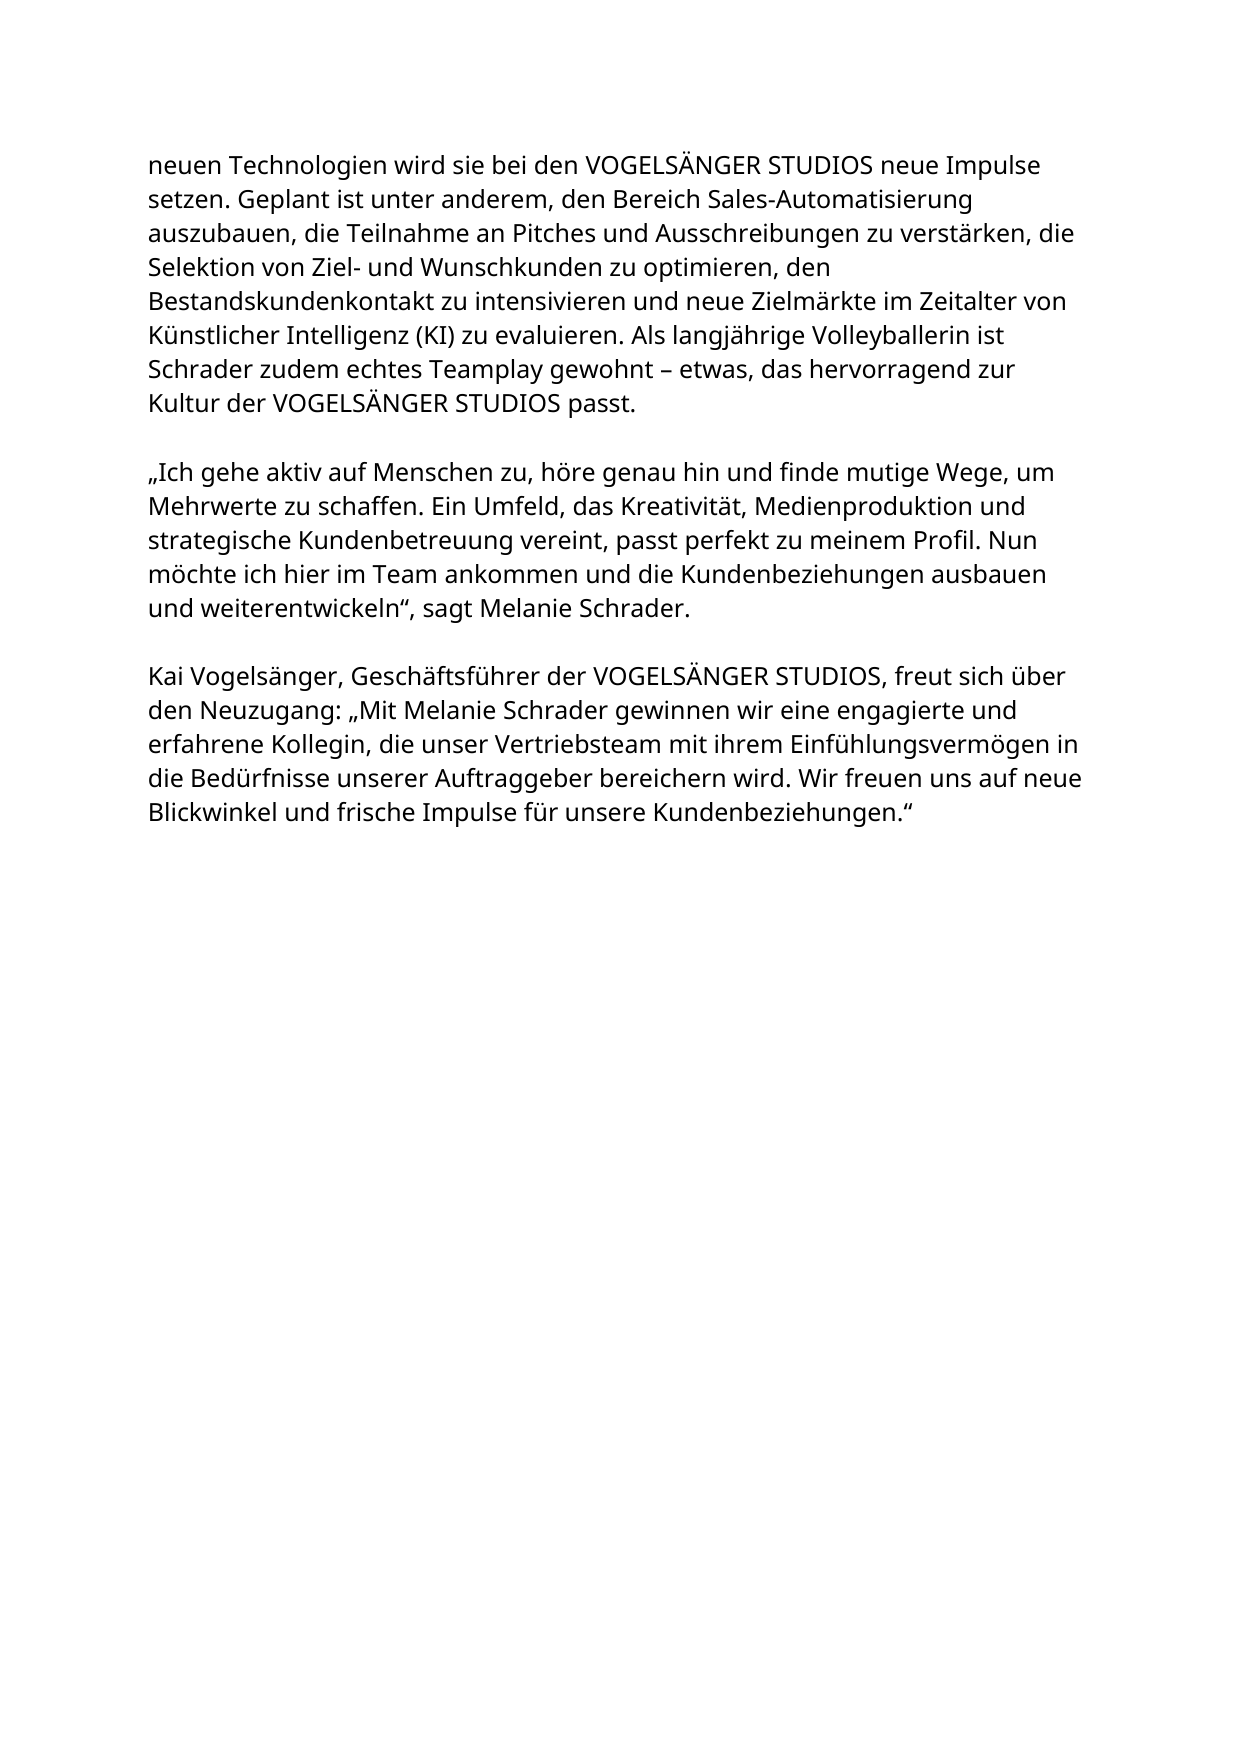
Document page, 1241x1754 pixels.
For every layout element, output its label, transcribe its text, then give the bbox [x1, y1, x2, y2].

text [148, 148, 1093, 420]
text „Ich gehe aktiv auf Menschen zu, höre genau hin und finde mutige Wege, um Mehrwerte zu schaffen. Ein Umfeld, das Kreativität, Medienproduktion und strategische Kundenbetreuung vereint, passt perfekt zu meinem Profil. Nun möchte ich hier im Team ankommen und die Kundenbeziehungen ausbauen und weiterentwickeln“, sagt Melanie Schrader. [148, 454, 1093, 624]
text Kai Vogelsänger, Geschäftsführer der VOGELSÄNGER STUDIOS, freut sich über den Neuzugang: „Mit Melanie Schrader gewinnen wir eine engagierte und erfahrene Kollegin, die unser Vertriebsteam mit ihrem Einfühlungsvermögen in die Bedürfnisse unserer Auftraggeber bereichern wird. Wir freuen uns auf neue Blickwinkel und frische Impulse für unsere Kundenbeziehungen.“ [148, 658, 1093, 829]
